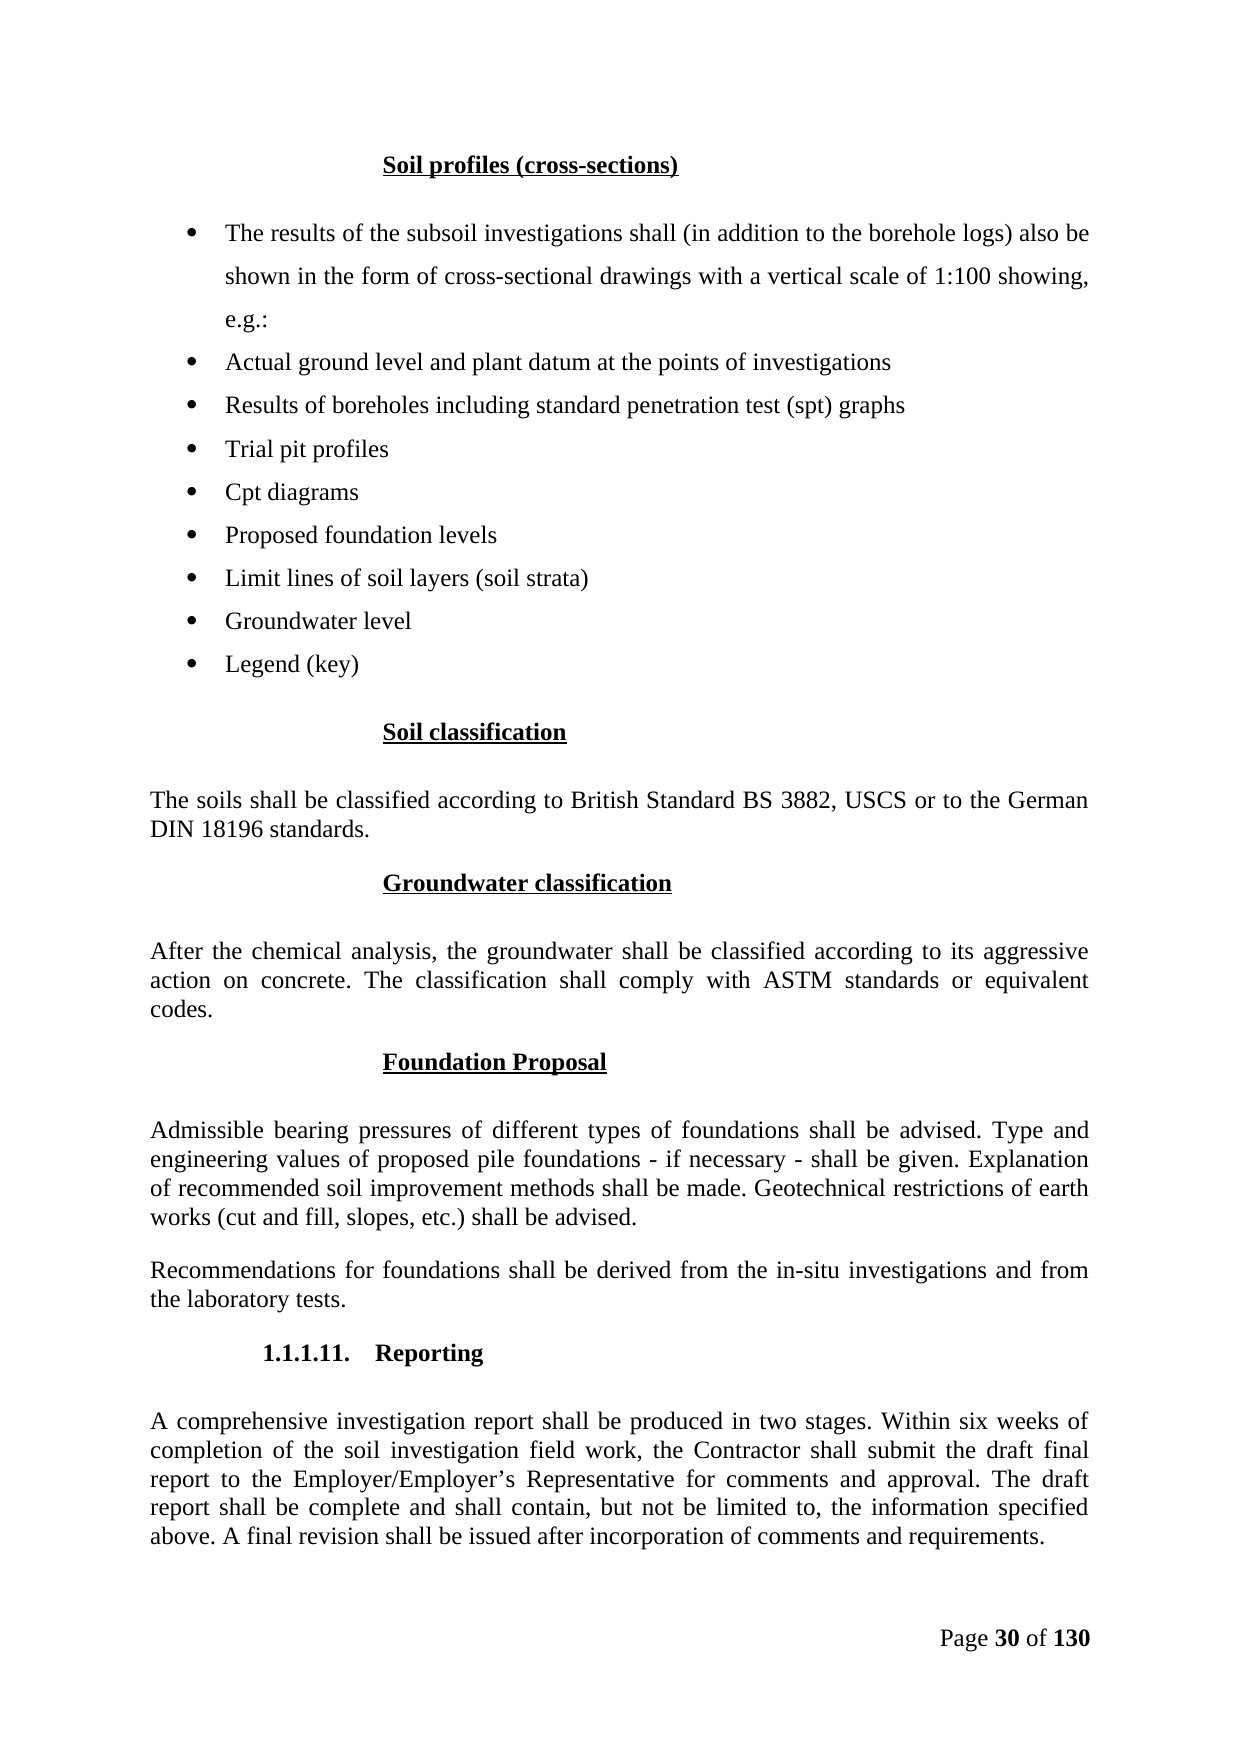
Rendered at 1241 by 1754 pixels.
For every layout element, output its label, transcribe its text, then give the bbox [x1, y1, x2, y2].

text Foundation Proposal [382, 1047, 1090, 1076]
list Cpt diagrams [187, 477, 1090, 506]
list Actual ground level and plant datum at the points of investigations [187, 347, 1090, 376]
text Soil profiles (cross-sections) [382, 150, 1090, 179]
text Groundwater classification [382, 868, 1090, 897]
text Recommendations for foundations shall be derived from the in-situ investigations and from the laboratory tests. [150, 1256, 1090, 1313]
list Proposed foundation levels [187, 520, 1090, 549]
text Admissible bearing pressures of different types of foundations shall be advised. Type and engineering values of proposed pile foundations - if necessary - shall be given. Explanation of recommended soil improvement methods shall be made. Geotechnical restrictions of earth works (cut and fill, slopes, etc.) shall be advised. [150, 1116, 1090, 1231]
text Soil classification [382, 717, 1090, 746]
text A comprehensive investigation report shall be produced in two stages. Within six weeks of completion of the soil investigation field work, the Contractor shall submit the draft final report to the Employer/Employer’s Representative for comments and approval. The draft report shall be complete and shall contain, but not be limited to, the information specified above. A final revision shall be issued after incorporation of comments and requirements. [150, 1406, 1090, 1550]
text Reporting [262, 1338, 1090, 1367]
list Limit lines of soil layers (soil strata) [187, 563, 1090, 592]
list Trial pit profiles [187, 434, 1090, 462]
text After the chemical analysis, the groundwater shall be classified according to its aggressive action on concrete. The classification shall comply with ASTM standards or equivalent codes. [150, 936, 1090, 1022]
list The results of the subsoil investigations shall (in addition to the borehole logs) also be shown in the form of cross-sectional drawings with a vertical scale of 1:100 showing, e.g.: [187, 218, 1090, 333]
list Results of boreholes including standard penetration test (spt) graphs [187, 391, 1090, 419]
list Groundwater level [187, 606, 1090, 635]
text The soils shall be classified according to British Standard BS 3882, USCS or to the German DIN 18196 standards. [150, 786, 1090, 843]
list Legend (key) [187, 649, 1090, 678]
